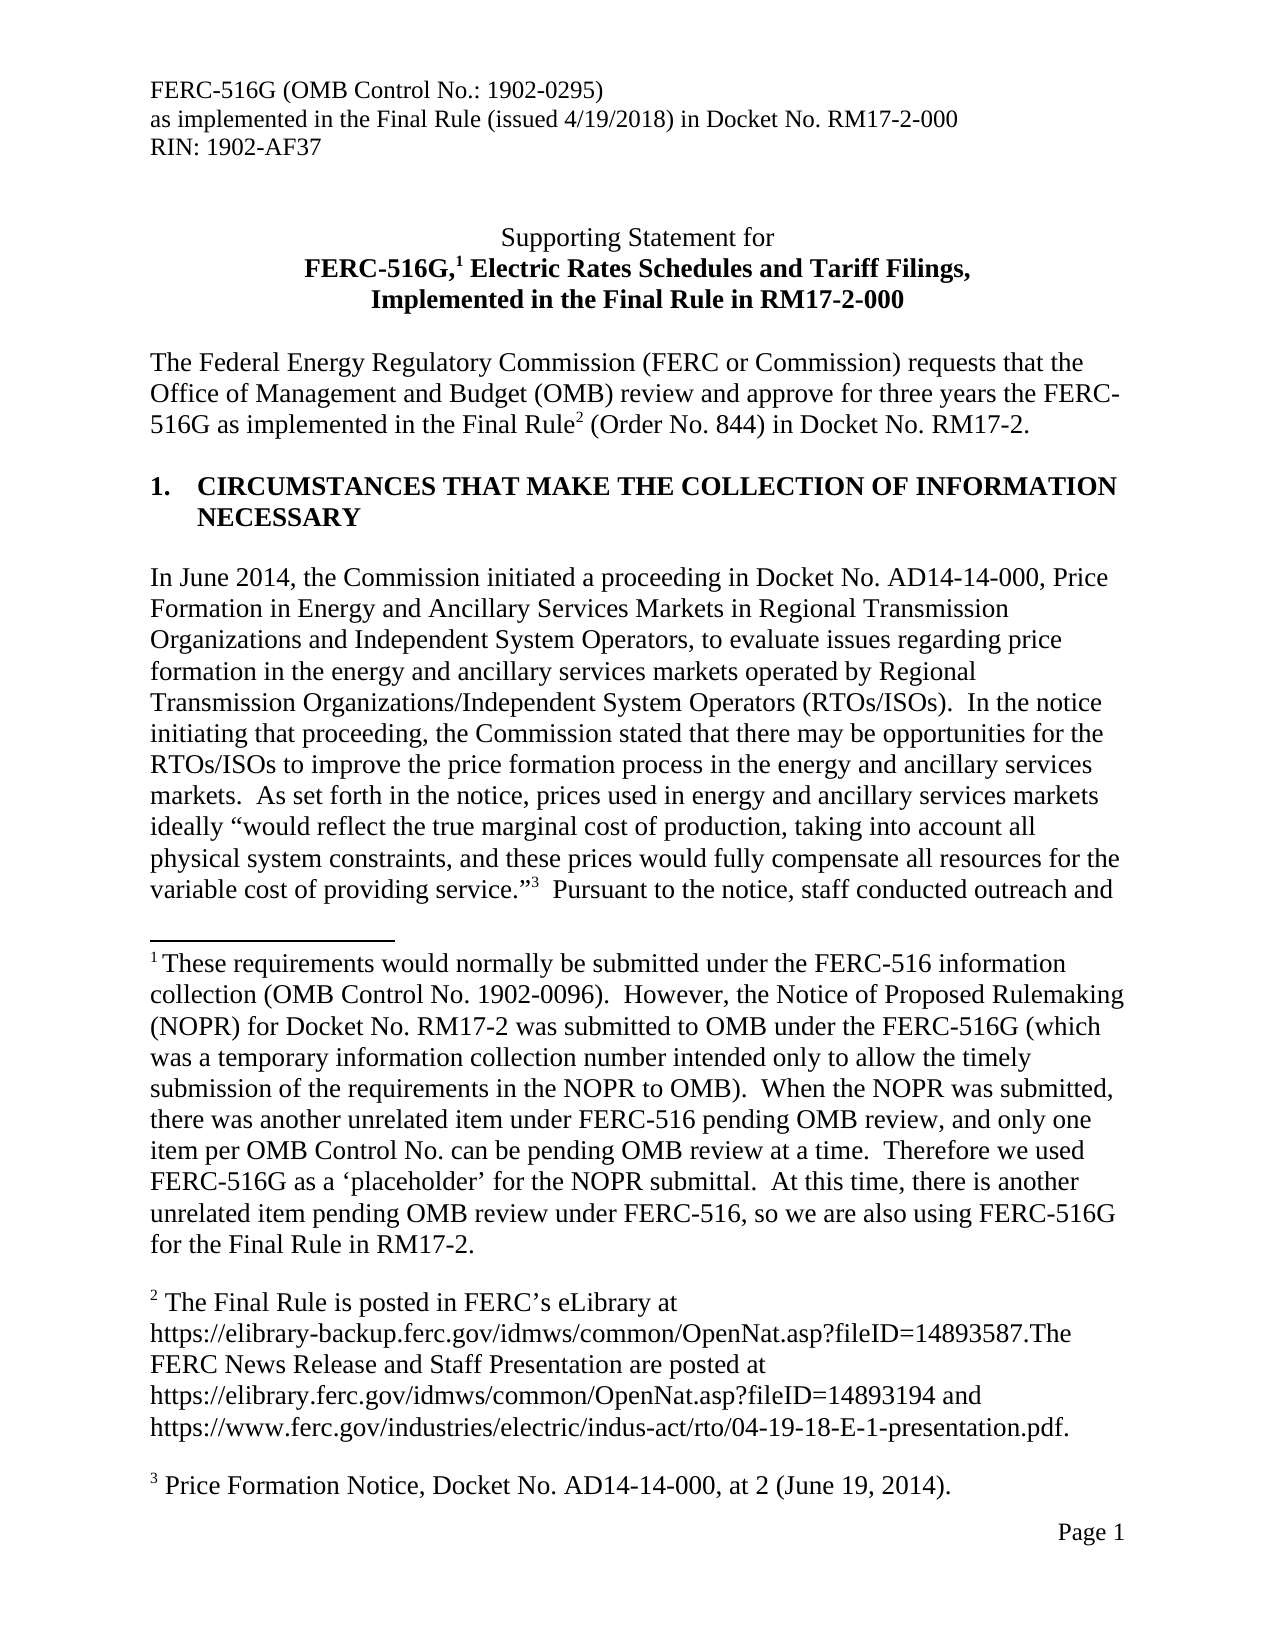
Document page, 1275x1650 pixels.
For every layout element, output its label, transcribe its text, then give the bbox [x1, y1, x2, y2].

text FERC-516G, Electric Rates Schedules and Tariff Filings, [150, 252, 1125, 283]
text Implemented in the Final Rule in RM17-2-000 [150, 283, 1125, 314]
text Supporting Statement for [150, 221, 1125, 252]
text 1. CIRCUMSTANCES THAT MAKE THE COLLECTION OF INFORMATION NECESSARY [150, 470, 1125, 533]
text In June 2014, the Commission initiated a proceeding in Docket No. AD14-14-000, Price Formation in Energy and Ancillary Services Markets in Regional Transmission Organizations and Independent System Operators, to evaluate issues regarding price formation in the energy and ancillary services markets operated by Regional Transmission Organizations/Independent System Operators (RTOs/ISOs). In the notice initiating that proceeding, the Commission stated that there may be opportunities for the RTOs/ISOs to improve the price formation process in the energy and ancillary services markets. As set forth in the notice, prices used in energy and ancillary services markets ideally “would reflect the true marginal cost of production, taking into account all physical system constraints, and these prices would fully compensate all resources for the variable cost of providing service.” Pursuant to the notice, staff conducted outreach and convened technical workshops on the following four general issues: (1) use of uplift payments; (2) offer price mitigation and offer price caps; (3) scarcity and shortage pricing; and (4) operator actions that affect prices. [150, 561, 1125, 904]
text The Federal Energy Regulatory Commission (FERC or Commission) requests that the Office of Management and Budget (OMB) review and approve for three years the FERC-516G as implemented in the Final Rule (Order No. 844) in Docket No. RM17-2. [150, 346, 1125, 439]
